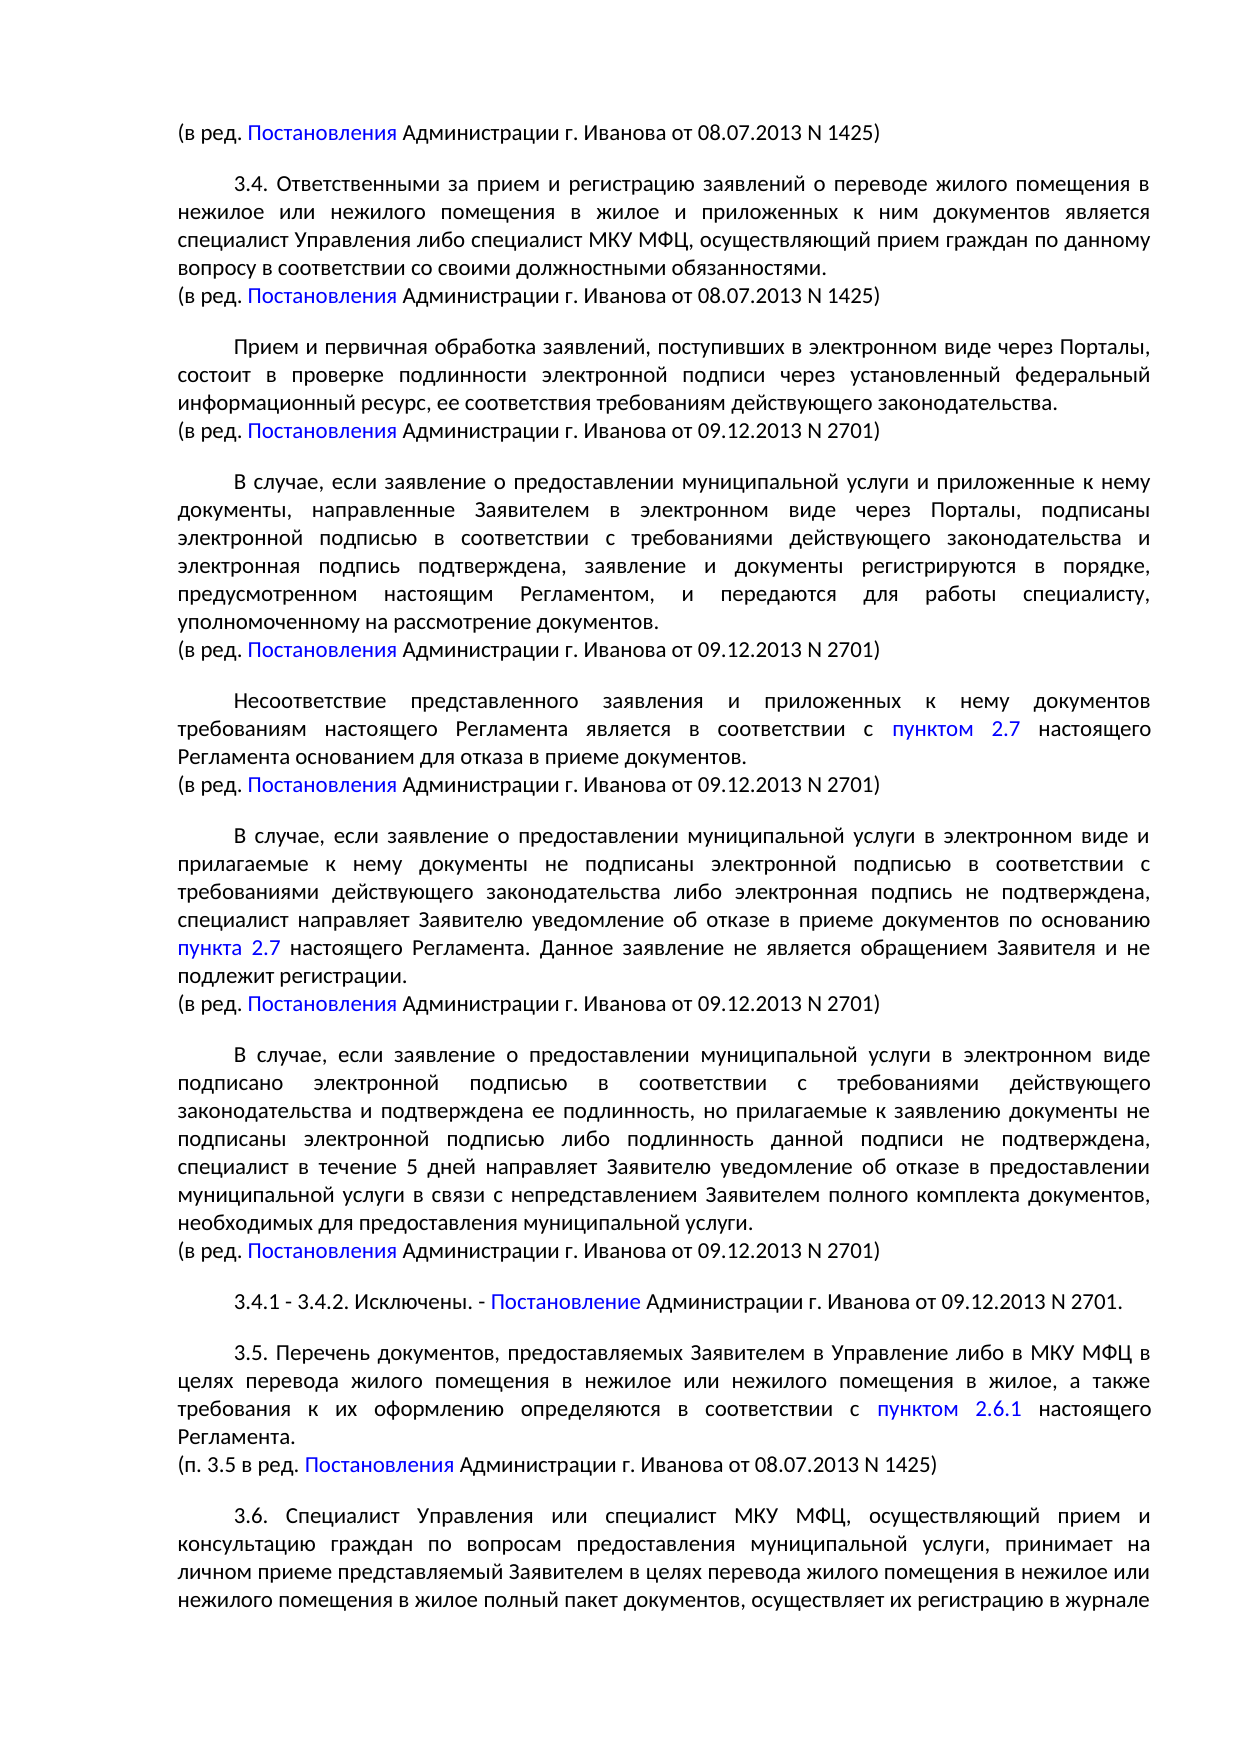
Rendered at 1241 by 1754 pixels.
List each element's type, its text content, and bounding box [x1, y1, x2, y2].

text (в ред. Постановления Администрации г. Иванова от 09.12.2013 N 2701) [177, 1236, 1152, 1264]
text 3.5. Перечень документов, предоставляемых Заявителем в Управление либо в МКУ МФЦ в целях перевода жилого помещения в нежилое или нежилого помещения в жилое, а также требования к их оформлению определяются в соответствии с пунктом 2.6.1 настоящего Регламента. [177, 1338, 1152, 1450]
text Прием и первичная обработка заявлений, поступивших в электронном виде через Порталы, состоит в проверке подлинности электронной подписи через установленный федеральный информационный ресурс, ее соответствия требованиям действующего законодательства. [177, 332, 1152, 416]
text (в ред. Постановления Администрации г. Иванова от 09.12.2013 N 2701) [177, 770, 1152, 798]
text В случае, если заявление о предоставлении муниципальной услуги и приложенные к нему документы, направленные Заявителем в электронном виде через Порталы, подписаны электронной подписью в соответствии с требованиями действующего законодательства и электронная подпись подтверждена, заявление и документы регистрируются в порядке, предусмотренном настоящим Регламентом, и передаются для работы специалисту, уполномоченному на рассмотрение документов. [177, 467, 1152, 635]
text Несоответствие представленного заявления и приложенных к нему документов требованиям настоящего Регламента является в соответствии с пунктом 2.7 настоящего Регламента основанием для отказа в приеме документов. [177, 686, 1152, 770]
text (в ред. Постановления Администрации г. Иванова от 09.12.2013 N 2701) [177, 635, 1152, 663]
text (в ред. Постановления Администрации г. Иванова от 08.07.2013 N 1425) [177, 281, 1152, 309]
text (в ред. Постановления Администрации г. Иванова от 08.07.2013 N 1425) [177, 118, 1152, 146]
text (п. 3.5 в ред. Постановления Администрации г. Иванова от 08.07.2013 N 1425) [177, 1450, 1152, 1478]
text (в ред. Постановления Администрации г. Иванова от 09.12.2013 N 2701) [177, 989, 1152, 1017]
text 3.4. Ответственными за прием и регистрацию заявлений о переводе жилого помещения в нежилое или нежилого помещения в жилое и приложенных к ним документов является специалист Управления либо специалист МКУ МФЦ, осуществляющий прием граждан по данному вопросу в соответствии со своими должностными обязанностями. [177, 169, 1152, 281]
text В случае, если заявление о предоставлении муниципальной услуги в электронном виде и прилагаемые к нему документы не подписаны электронной подписью в соответствии с требованиями действующего законодательства либо электронная подпись не подтверждена, специалист направляет Заявителю уведомление об отказе в приеме документов по основанию пункта 2.7 настоящего Регламента. Данное заявление не является обращением Заявителя и не подлежит регистрации. [177, 821, 1152, 989]
text В случае, если заявление о предоставлении муниципальной услуги в электронном виде подписано электронной подписью в соответствии с требованиями действующего законодательства и подтверждена ее подлинность, но прилагаемые к заявлению документы не подписаны электронной подписью либо подлинность данной подписи не подтверждена, специалист в течение 5 дней направляет Заявителю уведомление об отказе в предоставлении муниципальной услуги в связи с непредставлением Заявителем полного комплекта документов, необходимых для предоставления муниципальной услуги. [177, 1040, 1152, 1236]
text 3.4.1 - 3.4.2. Исключены. - Постановление Администрации г. Иванова от 09.12.2013 N 2701. [177, 1287, 1152, 1315]
text (в ред. Постановления Администрации г. Иванова от 09.12.2013 N 2701) [177, 416, 1152, 444]
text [177, 1501, 1152, 1613]
